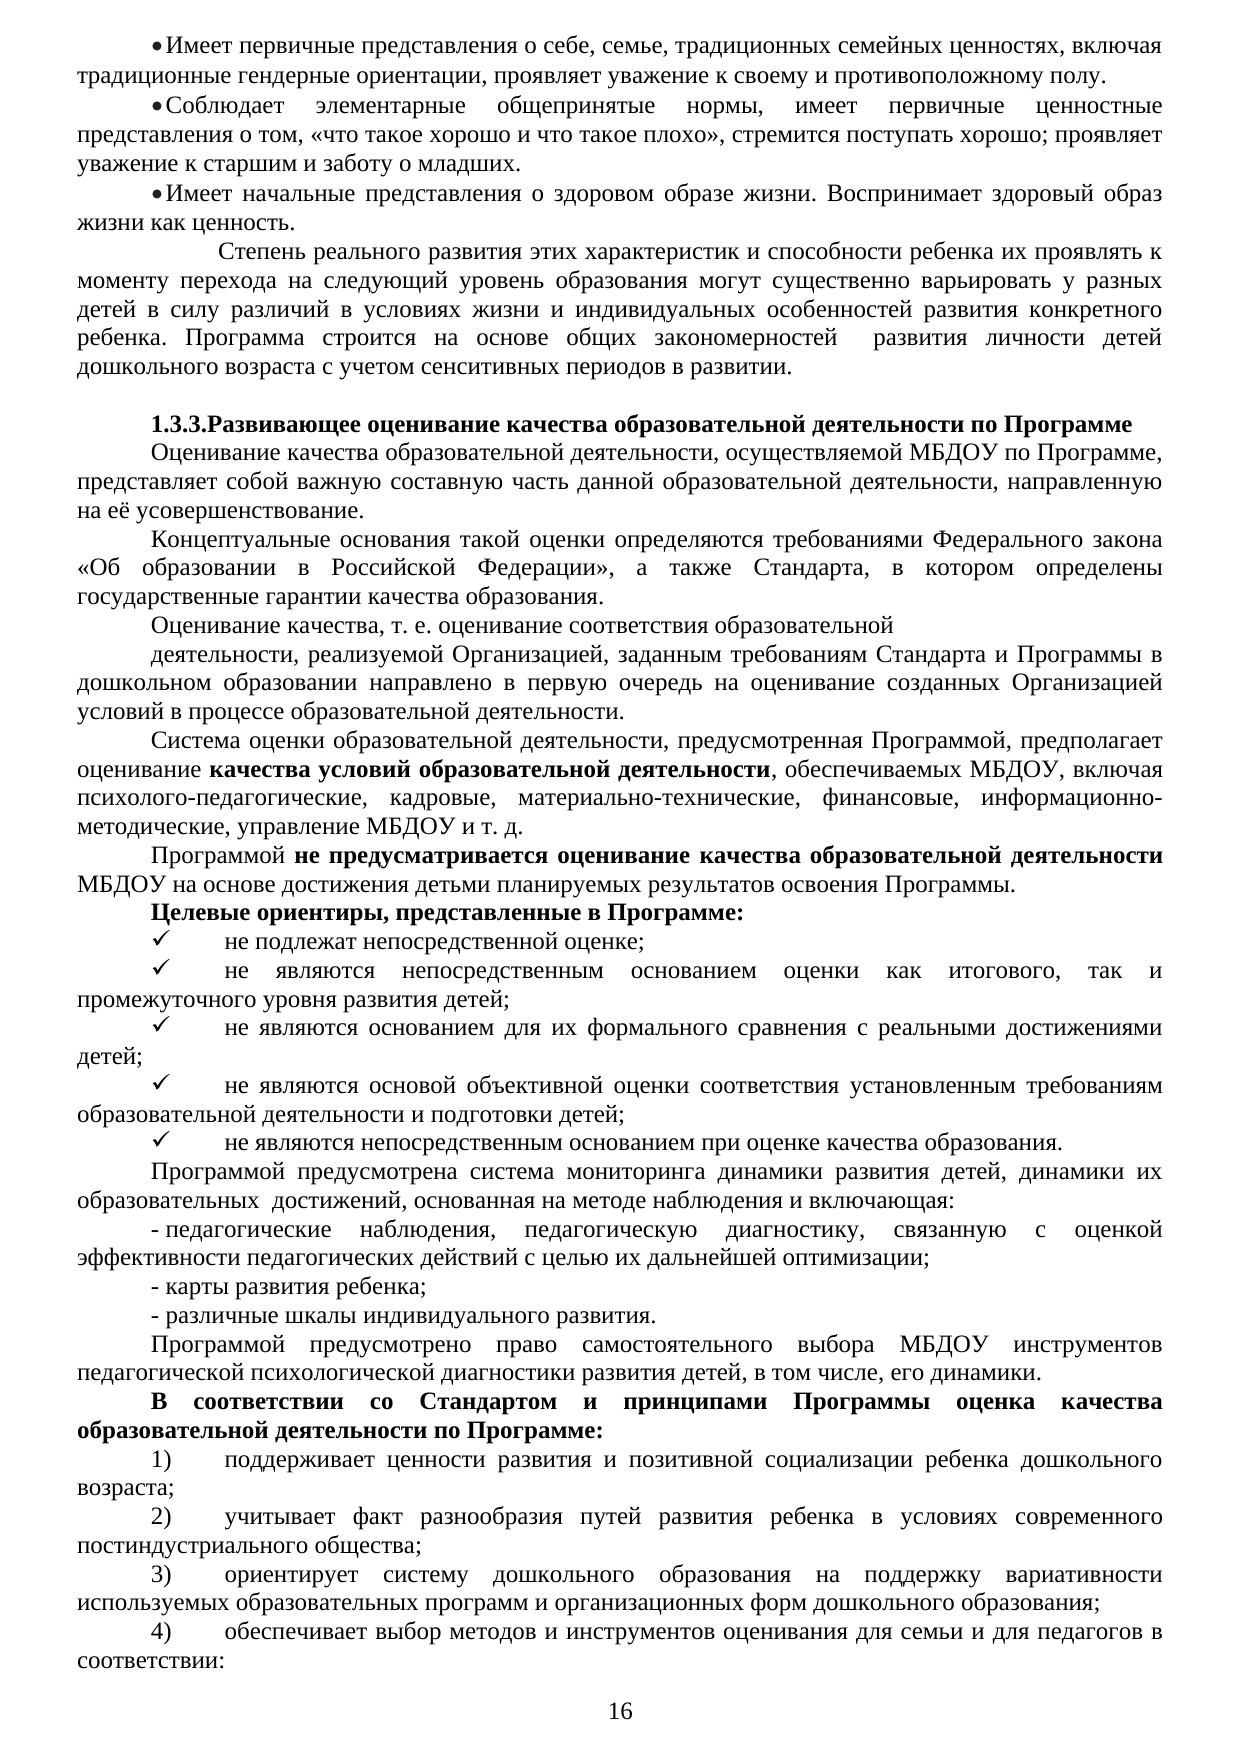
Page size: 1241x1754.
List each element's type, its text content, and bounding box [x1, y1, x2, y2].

text Оценивание качества, т. е. оценивание соответствия образовательной [77, 610, 1163, 639]
list ориентирует систему дошкольного образования на поддержку вариативности используемых образовательных программ и организационных форм дошкольного образования; [77, 1559, 1163, 1616]
list не подлежат непосредственной оценке; [77, 926, 1163, 955]
list не являются непосредственным основанием при оценке качества образования. [77, 1127, 1163, 1156]
list не являются основанием для их формального сравнения с реальными достижениями детей; [77, 1012, 1163, 1070]
list различные шкалы индивидуального развития. [77, 1300, 1163, 1329]
text Система оценки образовательной деятельности, предусмотренная Программой, предполагает оценивание качества условий образовательной деятельности, обеспечиваемых МБДОУ, включая психолого-педагогические, кадровые, материально-технические, финансовые, информационно-методические, управление МБДОУ и т. д. [77, 725, 1163, 840]
list педагогические наблюдения, педагогическую диагностику, связанную с оценкой эффективности педагогических действий с целью их дальнейшей оптимизации; [77, 1214, 1163, 1271]
text Программой предусмотрена система мониторинга динамики развития детей, динамики их образовательных достижений, основанная на методе наблюдения и включающая: [77, 1156, 1163, 1214]
text Степень реального развития этих характеристик и способности ребенка их проявлять к моменту перехода на следующий уровень образования могут существенно варьировать у разных детей в силу различий в условиях жизни и индивидуальных особенностей развития конкретного ребенка. Программа строится на основе общих закономерностей развития личности детей дошкольного возраста с учетом сенситивных периодов в развитии. [77, 236, 1163, 380]
list не являются непосредственным основанием оценки как итогового, так и промежуточного уровня развития детей; [77, 955, 1163, 1012]
text Оценивание качества образовательной деятельности, осуществляемой МБДОУ по Программе, представляет собой важную составную часть данной образовательной деятельности, направленную на её усовершенствование. [77, 437, 1163, 524]
text Программой предусмотрено право самостоятельного выбора МБДОУ инструментов педагогической психологической диагностики развития детей, в том числе, его динамики. [77, 1329, 1163, 1386]
list учитывает факт разнообразия путей развития ребенка в условиях современного постиндустриального общества; [77, 1501, 1163, 1559]
text Концептуальные основания такой оценки определяются требованиями Федерального закона «Об образовании в Российской Федерации», а также Стандарта, в котором определены государственные гарантии качества образования. [77, 524, 1163, 610]
text В соответствии со Стандартом и принципами Программы оценка качества образовательной деятельности по Программе: [77, 1386, 1163, 1444]
list Соблюдает элементарные общепринятые нормы, имеет первичные ценностные представления о том, «что такое хорошо и что такое плохо», стремится поступать хорошо; проявляет уважение к старшим и заботу о младших. [77, 89, 1163, 177]
list карты развития ребенка; [77, 1271, 1163, 1300]
list Имеет первичные представления о себе, семье, традиционных семейных ценностях, включая традиционные гендерные ориентации, проявляет уважение к своему и противоположному полу. [77, 29, 1163, 89]
list Имеет начальные представления о здоровом образе жизни. Воспринимает здоровый образ жизни как ценность. [77, 177, 1163, 236]
list обеспечивает выбор методов и инструментов оценивания для семьи и для педагогов в соответствии: [77, 1616, 1163, 1674]
text 1.3.3.Развивающее оценивание качества образовательной деятельности по Программе [77, 409, 1163, 437]
list не являются основой объективной оценки соответствия установленным требованиям образовательной деятельности и подготовки детей; [77, 1070, 1163, 1127]
text деятельности, реализуемой Организацией, заданным требованиям Стандарта и Программы в дошкольном образовании направлено в первую очередь на оценивание созданных Организацией условий в процессе образовательной деятельности. [77, 639, 1163, 725]
list поддерживает ценности развития и позитивной социализации ребенка дошкольного возраста; [77, 1444, 1163, 1501]
text Программой не предусматривается оценивание качества образовательной деятельности МБДОУ на основе достижения детьми планируемых результатов освоения Программы. [77, 840, 1163, 897]
text Целевые ориентиры, представленные в Программе: [77, 897, 1163, 926]
